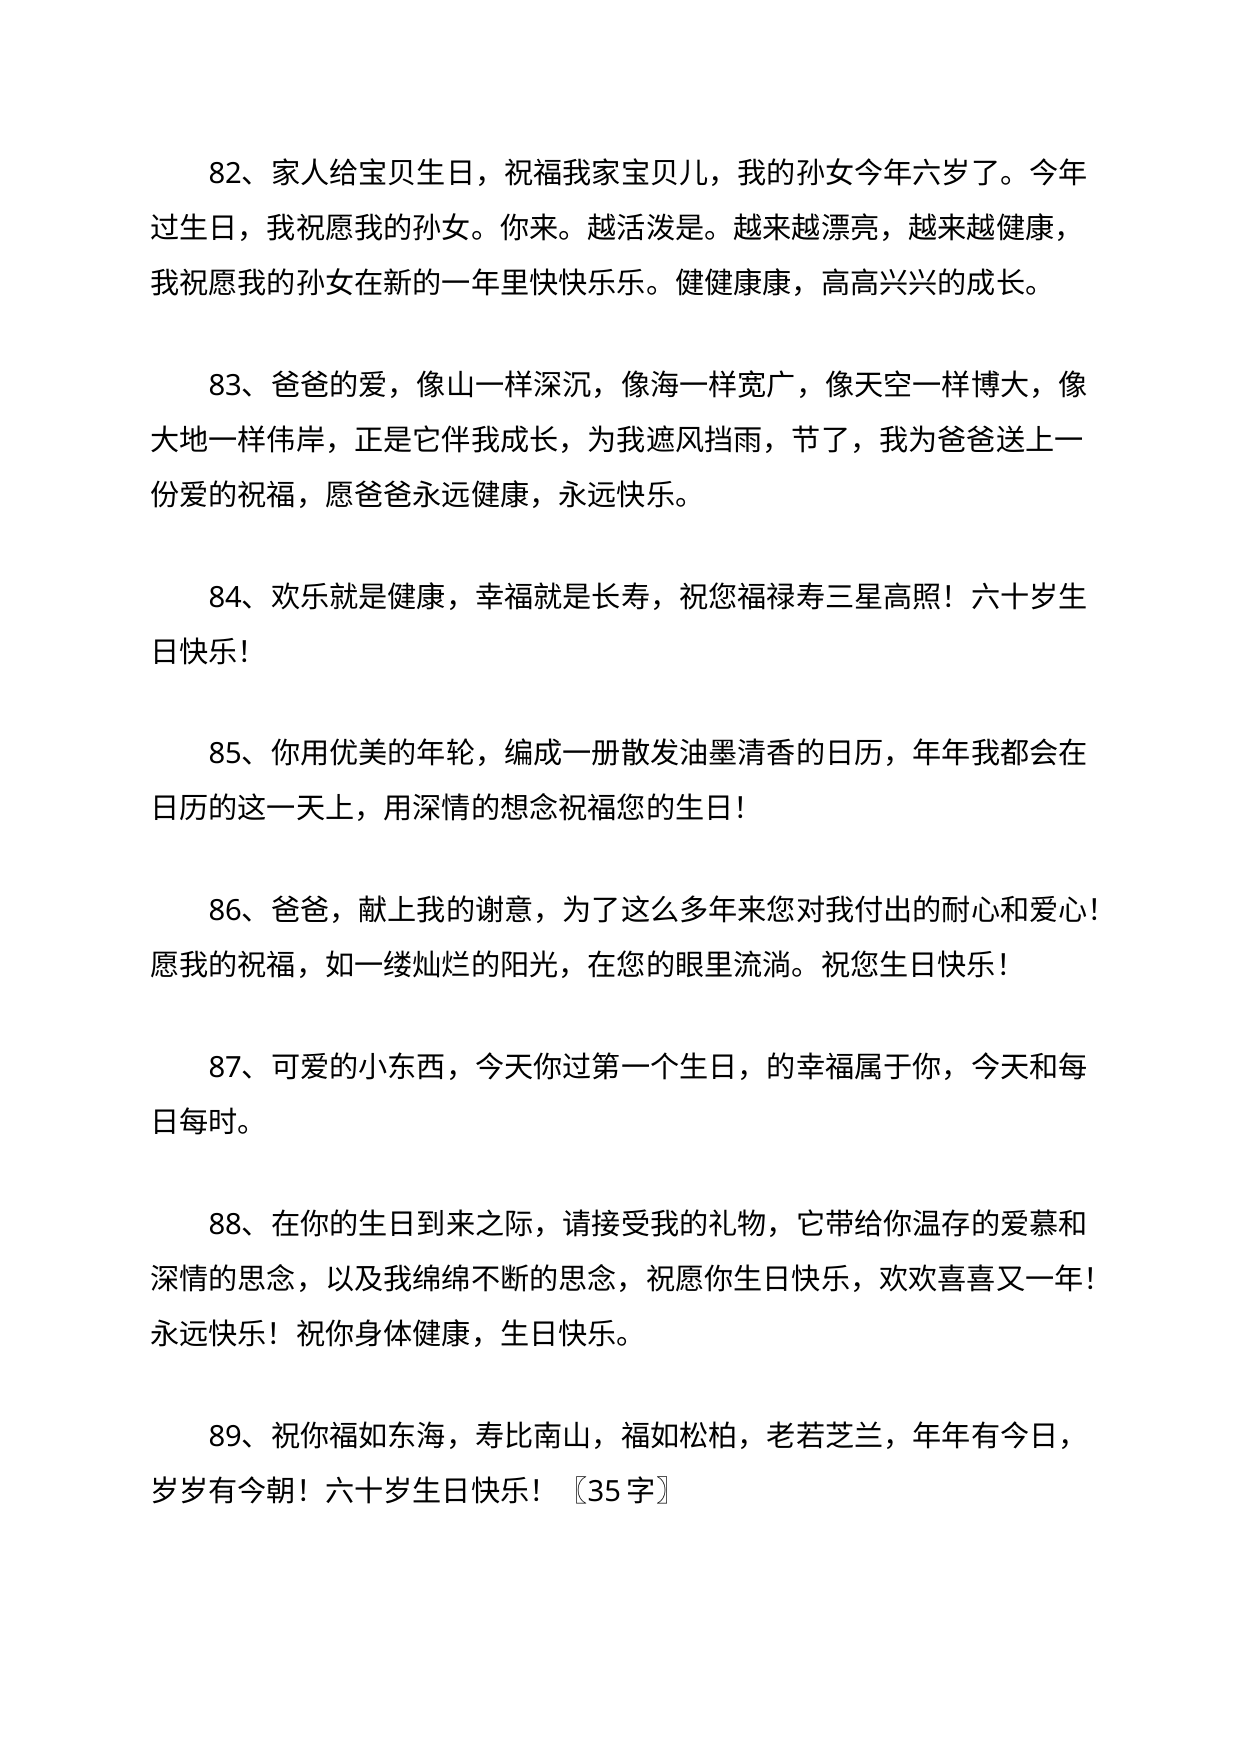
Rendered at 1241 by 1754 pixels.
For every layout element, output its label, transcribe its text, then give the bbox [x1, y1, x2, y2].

text 83、爸爸的爱，像山一样深沉，像海一样宽广，像天空一样博大，像大地一样伟岸，正是它伴我成长，为我遮风挡雨，节了，我为爸爸送上一份爱的祝福，愿爸爸永远健康，永远快乐。 [150, 362, 1090, 514]
text 86、爸爸，献上我的谢意，为了这么多年来您对我付出的耐心和爱心！愿我的祝福，如一缕灿烂的阳光，在您的眼里流淌。祝您生日快乐！ [150, 887, 1090, 984]
text 85、你用优美的年轮，编成一册散发油墨清香的日历，年年我都会在日历的这一天上，用深情的想念祝福您的生日！ [150, 730, 1090, 827]
text 89、祝你福如东海，寿比南山，福如松柏，老若芝兰，年年有今日，岁岁有今朝！六十岁生日快乐！〖35字〗 [150, 1412, 1090, 1509]
text 87、可爱的小东西，今天你过第一个生日，的幸福属于你，今天和每日每时。 [150, 1044, 1090, 1141]
text 88、在你的生日到来之际，请接受我的礼物，它带给你温存的爱慕和深情的思念，以及我绵绵不断的思念，祝愿你生日快乐，欢欢喜喜又一年！永远快乐！祝你身体健康，生日快乐。 [150, 1200, 1090, 1353]
text 84、欢乐就是健康，幸福就是长寿，祝您福禄寿三星高照！六十岁生日快乐！ [150, 573, 1090, 671]
text 82、家人给宝贝生日，祝福我家宝贝儿，我的孙女今年六岁了。今年过生日，我祝愿我的孙女。你来。越活泼是。越来越漂亮，越来越健康，我祝愿我的孙女在新的一年里快快乐乐。健健康康，高高兴兴的成长。 [150, 150, 1090, 302]
